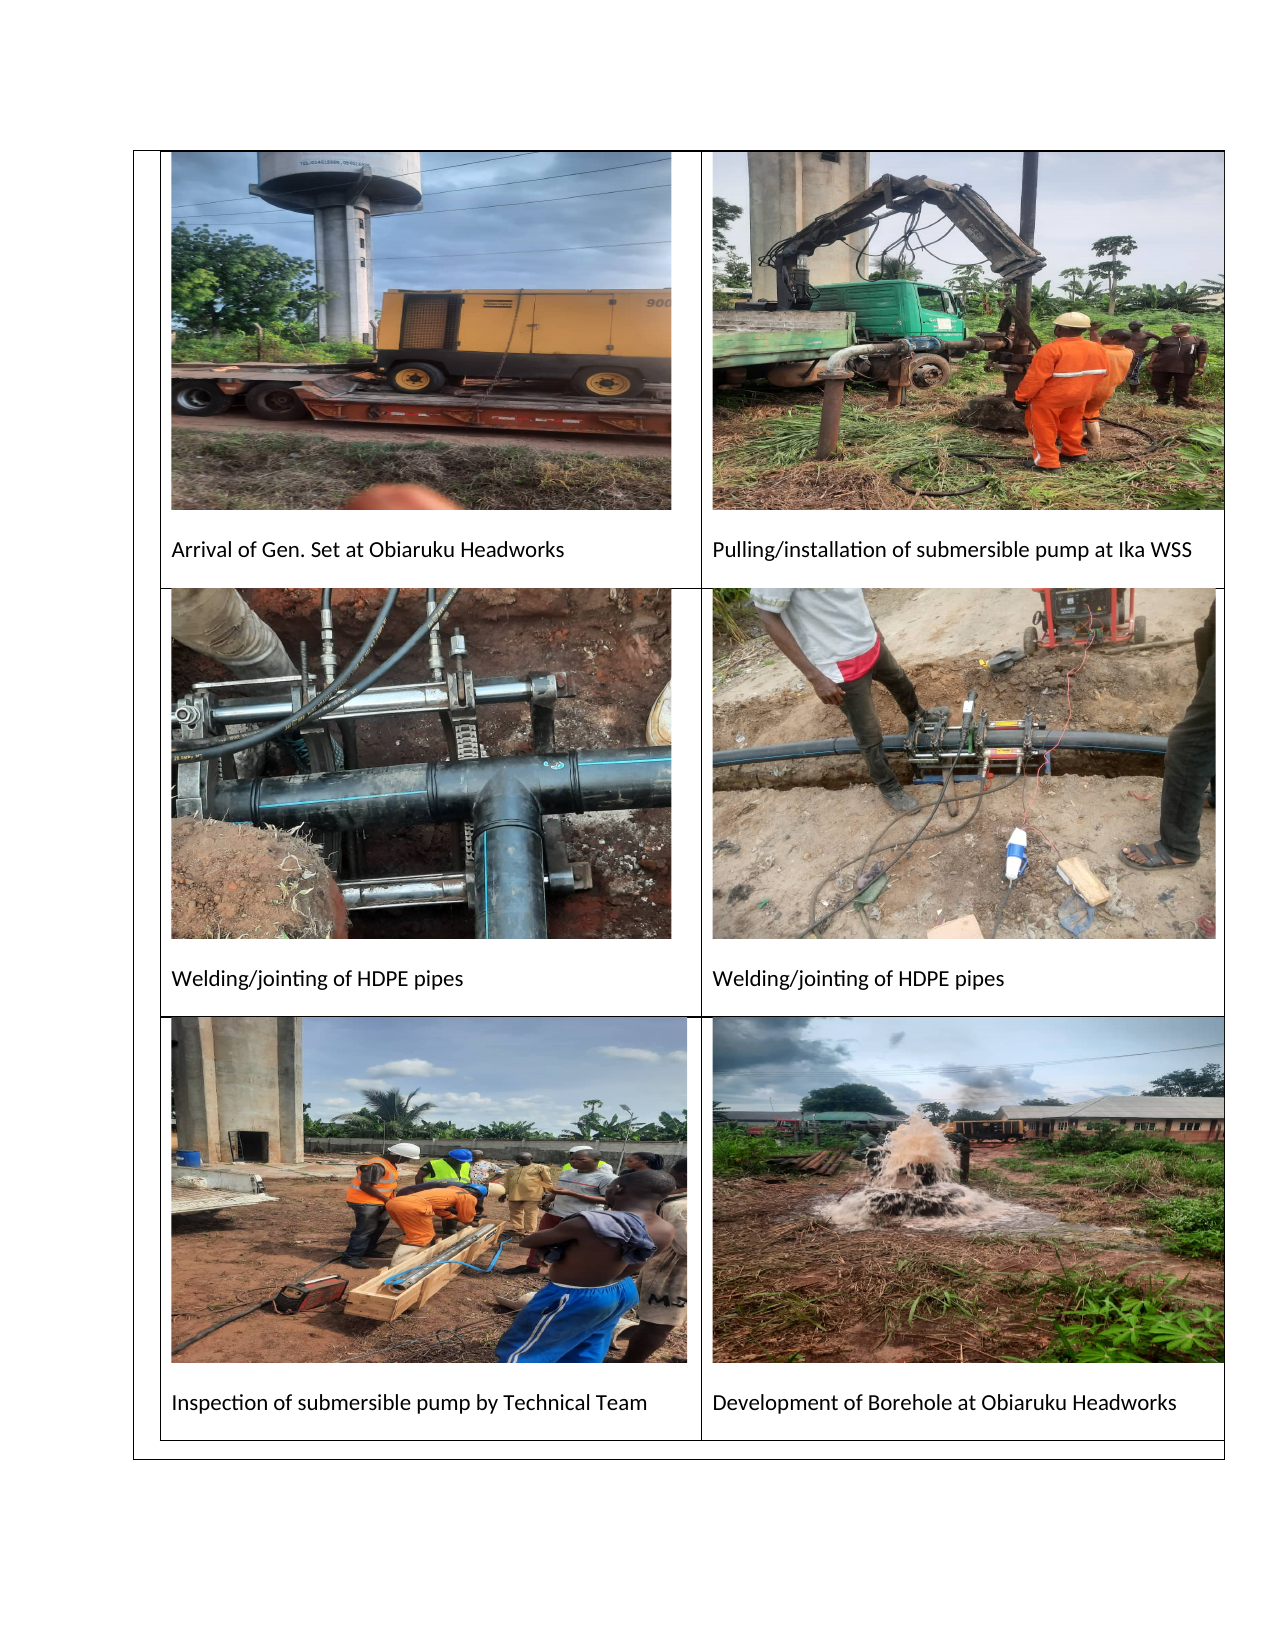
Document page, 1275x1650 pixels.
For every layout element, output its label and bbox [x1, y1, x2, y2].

picture [712, 152, 1225, 510]
picture [171, 152, 672, 510]
picture [171, 588, 672, 939]
picture [712, 588, 1216, 939]
table_header [134, 151, 1224, 1459]
picture [171, 1017, 688, 1363]
picture [712, 1017, 1225, 1363]
